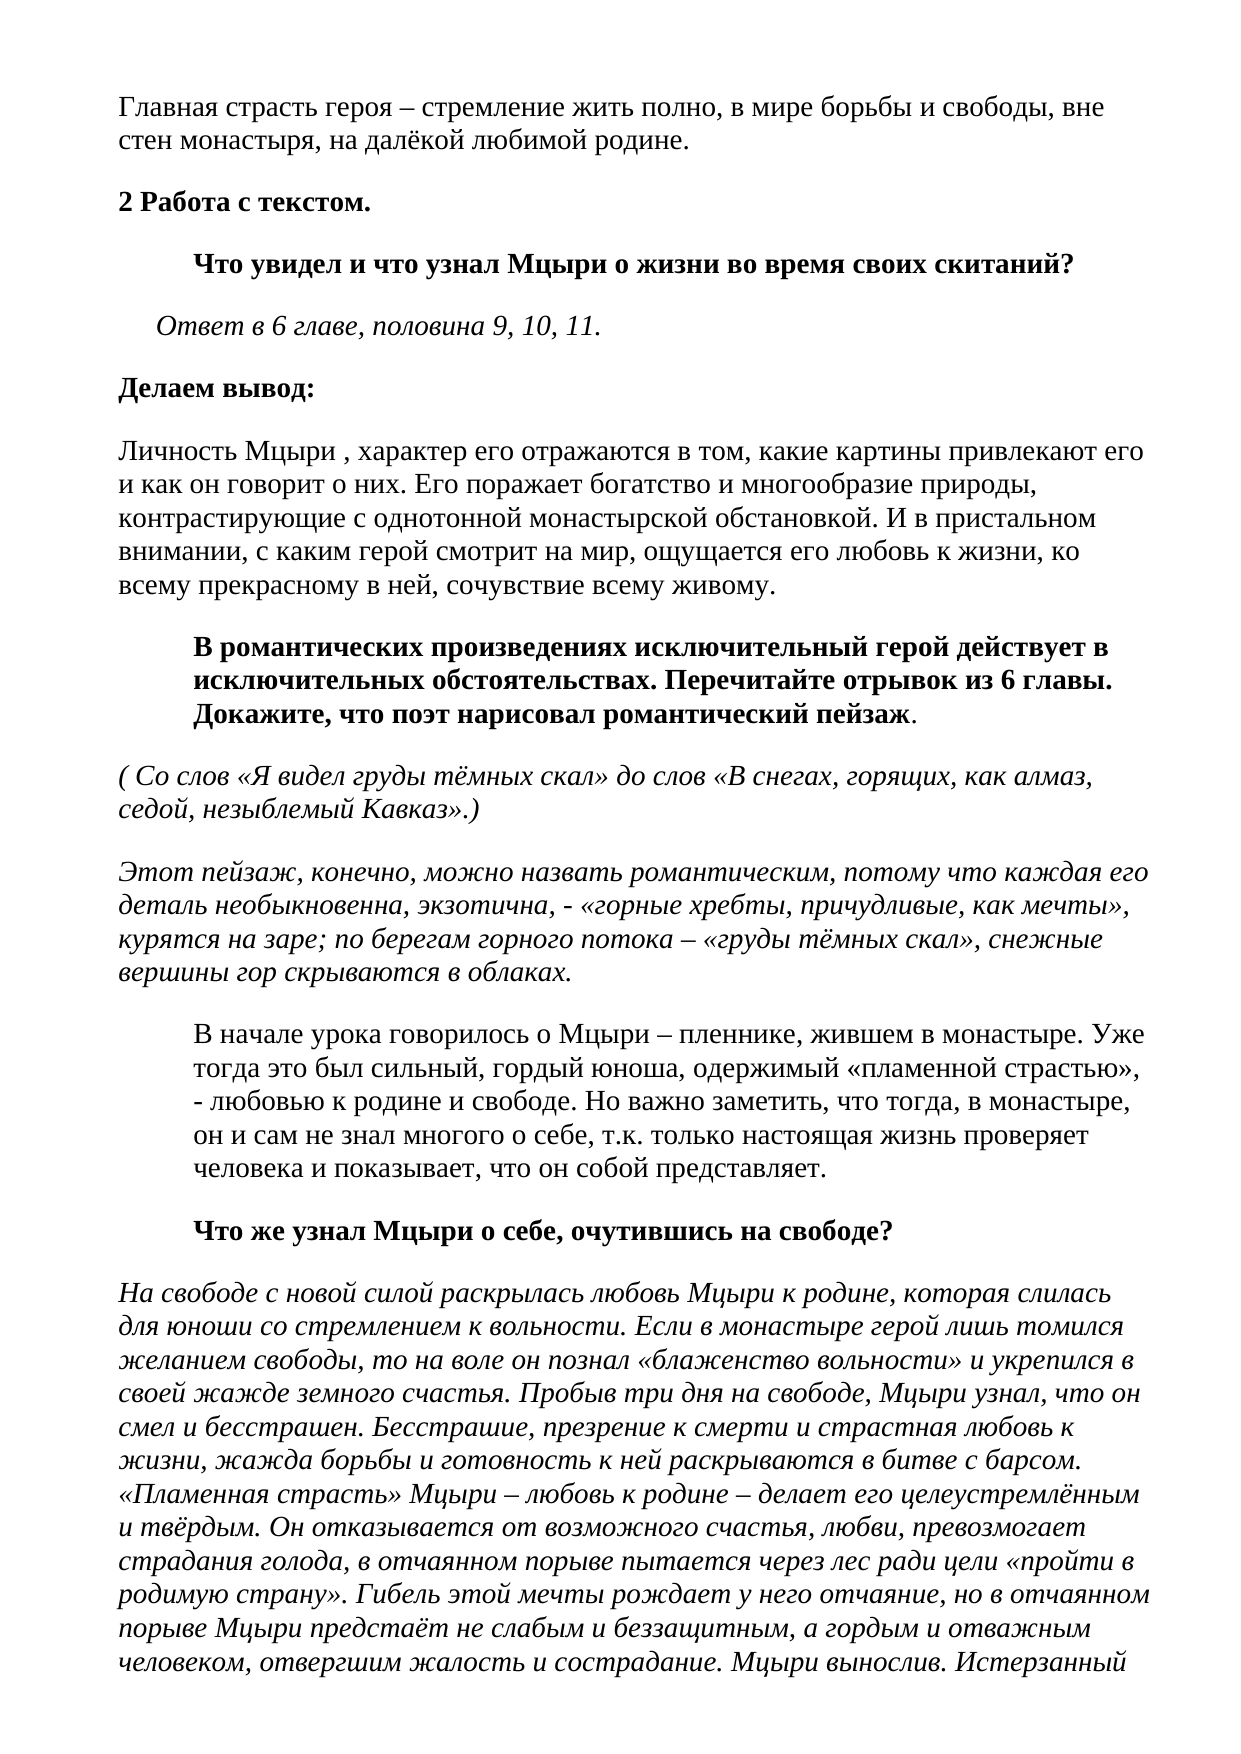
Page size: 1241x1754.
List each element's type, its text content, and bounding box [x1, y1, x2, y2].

text Этот пейзаж, конечно, можно назвать романтическим, потому что каждая его деталь необыкновенна, экзотична, - «горные хребты, причудливые, как мечты», курятся на заре; по берегам горного потока – «груды тёмных скал», снежные вершины гор скрываются в облаках. [118, 854, 1152, 988]
text Делаем вывод: [118, 371, 1152, 404]
text Что же узнал Мцыри о себе, очутившись на свободе? [193, 1213, 1152, 1246]
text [118, 1275, 1152, 1677]
text ( Со слов «Я видел груды тёмных скал» до слов «В снегах, горящих, как алмаз, седой, незыблемый Кавказ».) [118, 758, 1152, 825]
text В романтических произведениях исключительный герой действует в исключительных обстоятельствах. Перечитайте отрывок из 6 главы. Докажите, что поэт нарисовал романтический пейзаж. [193, 629, 1152, 729]
text Ответ в 6 главе, половина 9, 10, 11. [156, 308, 1152, 342]
text Что увидел и что узнал Мцыри о жизни во время своих скитаний? [193, 246, 1152, 280]
text Главная страсть героя – стремление жить полно, в мире борьбы и свободы, вне стен монастыря, на далёкой любимой родине. [118, 89, 1152, 156]
text Личность Мцыри , характер его отражаются в том, какие картины привлекают его и как он говорит о них. Его поражает богатство и многообразие природы, контрастирующие с однотонной монастырской обстановкой. И в пристальном внимании, с каким герой смотрит на мир, ощущается его любовь к жизни, ко всему прекрасному в ней, сочувствие всему живому. [118, 433, 1152, 600]
text 2 Работа с текстом. [118, 184, 1152, 218]
text В начале урока говорилось о Мцыри – пленнике, жившем в монастыре. Уже тогда это был сильный, гордый юноша, одержимый «пламенной страстью», - любовью к родине и свободе. Но важно заметить, что тогда, в монастыре, он и сам не знал многого о себе, т.к. только настоящая жизнь проверяет человека и показывает, что он собой представляет. [193, 1016, 1152, 1184]
